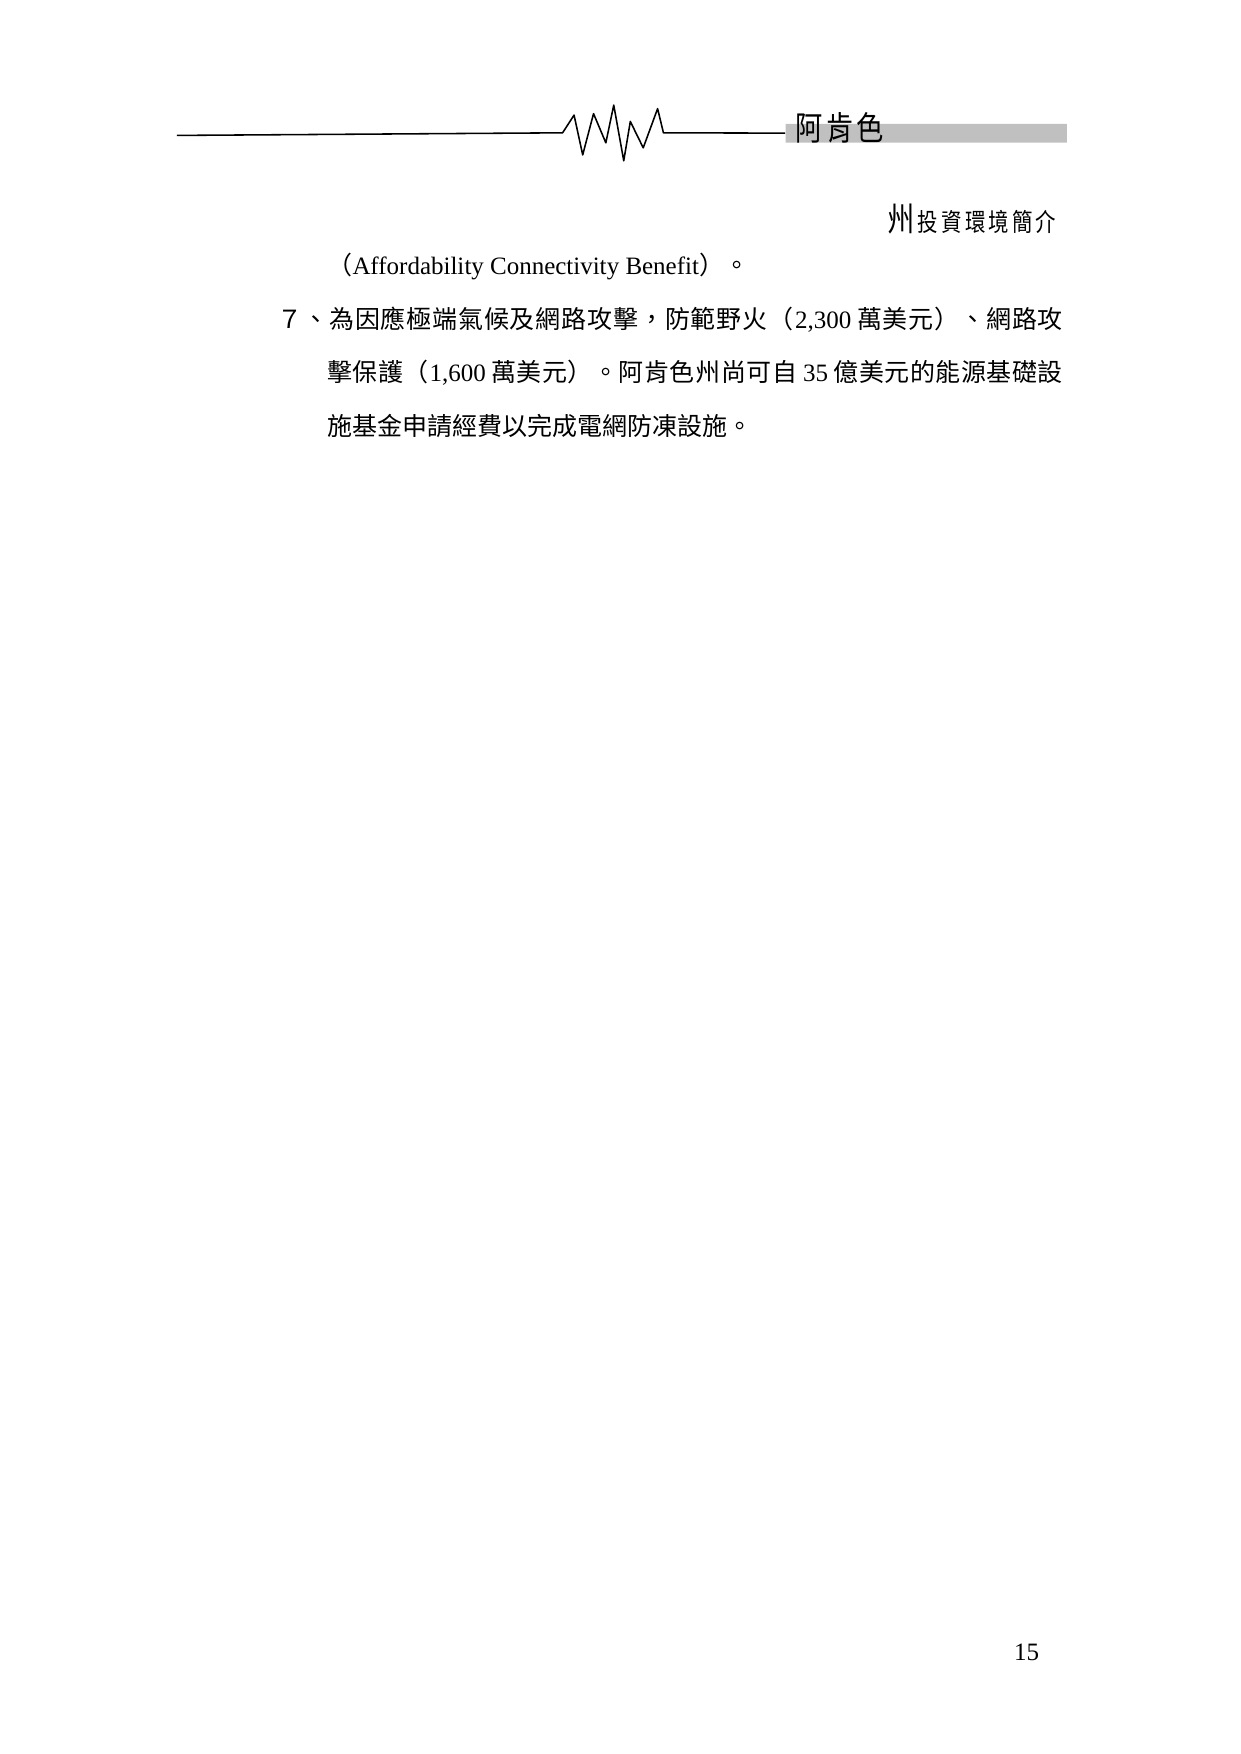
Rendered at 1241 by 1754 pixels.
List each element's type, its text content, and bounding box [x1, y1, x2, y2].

text ７、為因應極端氣候及網路攻擊，防範野火（2,300萬美元）、網路攻擊保護（1,600萬美元）。阿肯色州尚可自35億美元的能源基礎設施基金申請經費以完成電網防凍設施。 [277, 291, 1063, 451]
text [277, 237, 1063, 291]
